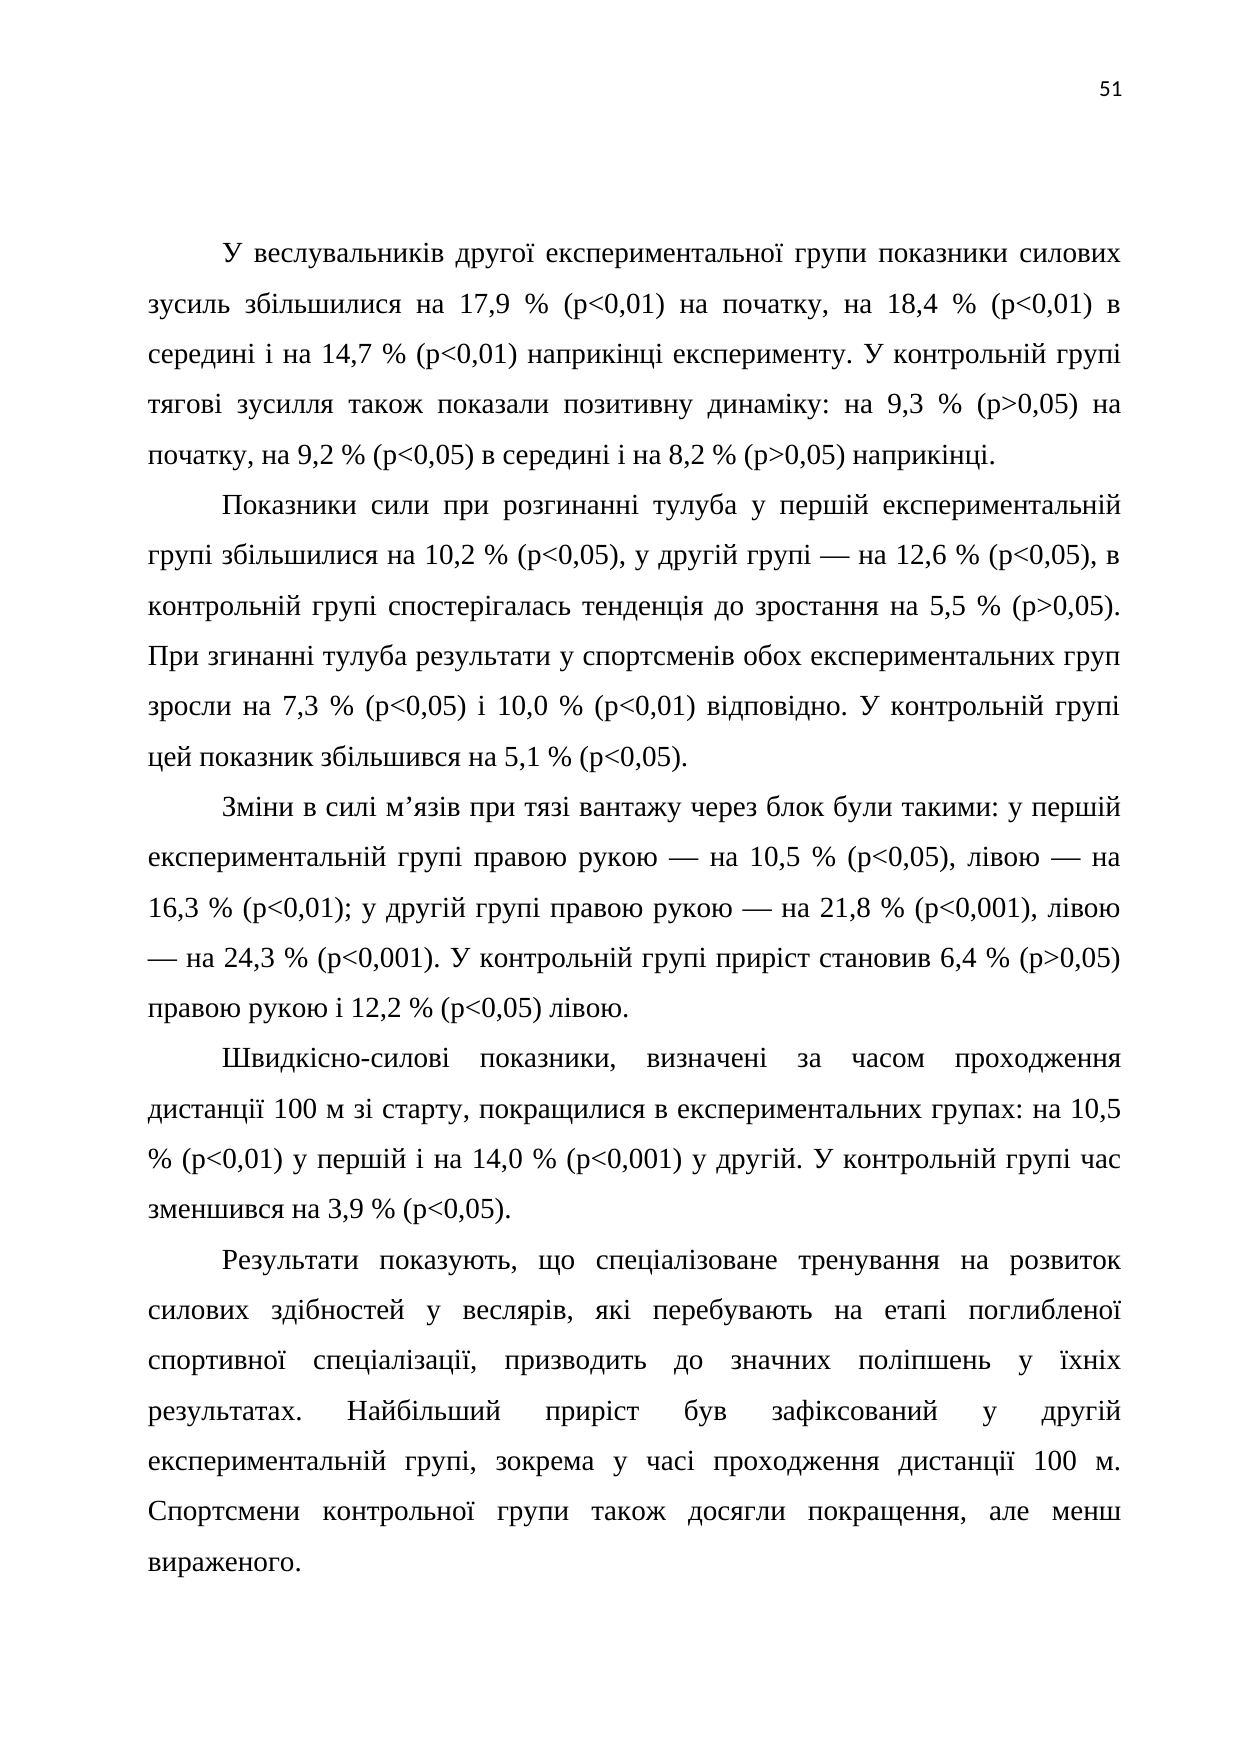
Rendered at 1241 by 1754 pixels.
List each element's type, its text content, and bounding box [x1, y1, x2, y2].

text Показники сили при розгинанні тулуба у першій експериментальній групі збільшилися на 10,2 % (р<0,05), у другій групі — на 12,6 % (р<0,05), в контрольній групі спостерігалась тенденція до зростання на 5,5 % (р>0,05). При згинанні тулуба результати у спортсменів обох експериментальних груп зросли на 7,3 % (р<0,05) і 10,0 % (р<0,01) відповідно. У контрольній групі цей показник збільшився на 5,1 % (р<0,05). [148, 487, 1122, 772]
text Результати показують, що спеціалізоване тренування на розвиток силових здібностей у веслярів, які перебувають на етапі поглибленої спортивної спеціалізації, призводить до значних поліпшень у їхніх результатах. Найбільший приріст був зафіксований у другій експериментальній групі, зокрема у часі проходження дистанції 100 м. Спортсмени контрольної групи також досягли покращення, але менш вираженого. [148, 1242, 1122, 1577]
text У веслувальників другої експериментальної групи показники силових зусиль збільшилися на 17,9 % (р<0,01) на початку, на 18,4 % (р<0,01) в середині і на 14,7 % (р<0,01) наприкінці експерименту. У контрольній групі тягові зусилля також показали позитивну динаміку: на 9,3 % (р>0,05) на початку, на 9,2 % (р<0,05) в середині і на 8,2 % (р>0,05) наприкінці. [148, 236, 1122, 470]
text Зміни в силі м’язів при тязі вантажу через блок були такими: у першій експериментальній групі правою рукою — на 10,5 % (р<0,05), лівою — на 16,3 % (р<0,01); у другій групі правою рукою — на 21,8 % (р<0,001), лівою — на 24,3 % (р<0,001). У контрольній групі приріст становив 6,4 % (р>0,05) правою рукою і 12,2 % (р<0,05) лівою. [148, 789, 1122, 1024]
text Швидкісно-силові показники, визначені за часом проходження дистанції 100 м зі старту, покращилися в експериментальних групах: на 10,5 % (р<0,01) у першій і на 14,0 % (р<0,001) у другій. У контрольній групі час зменшився на 3,9 % (р<0,05). [148, 1041, 1122, 1225]
